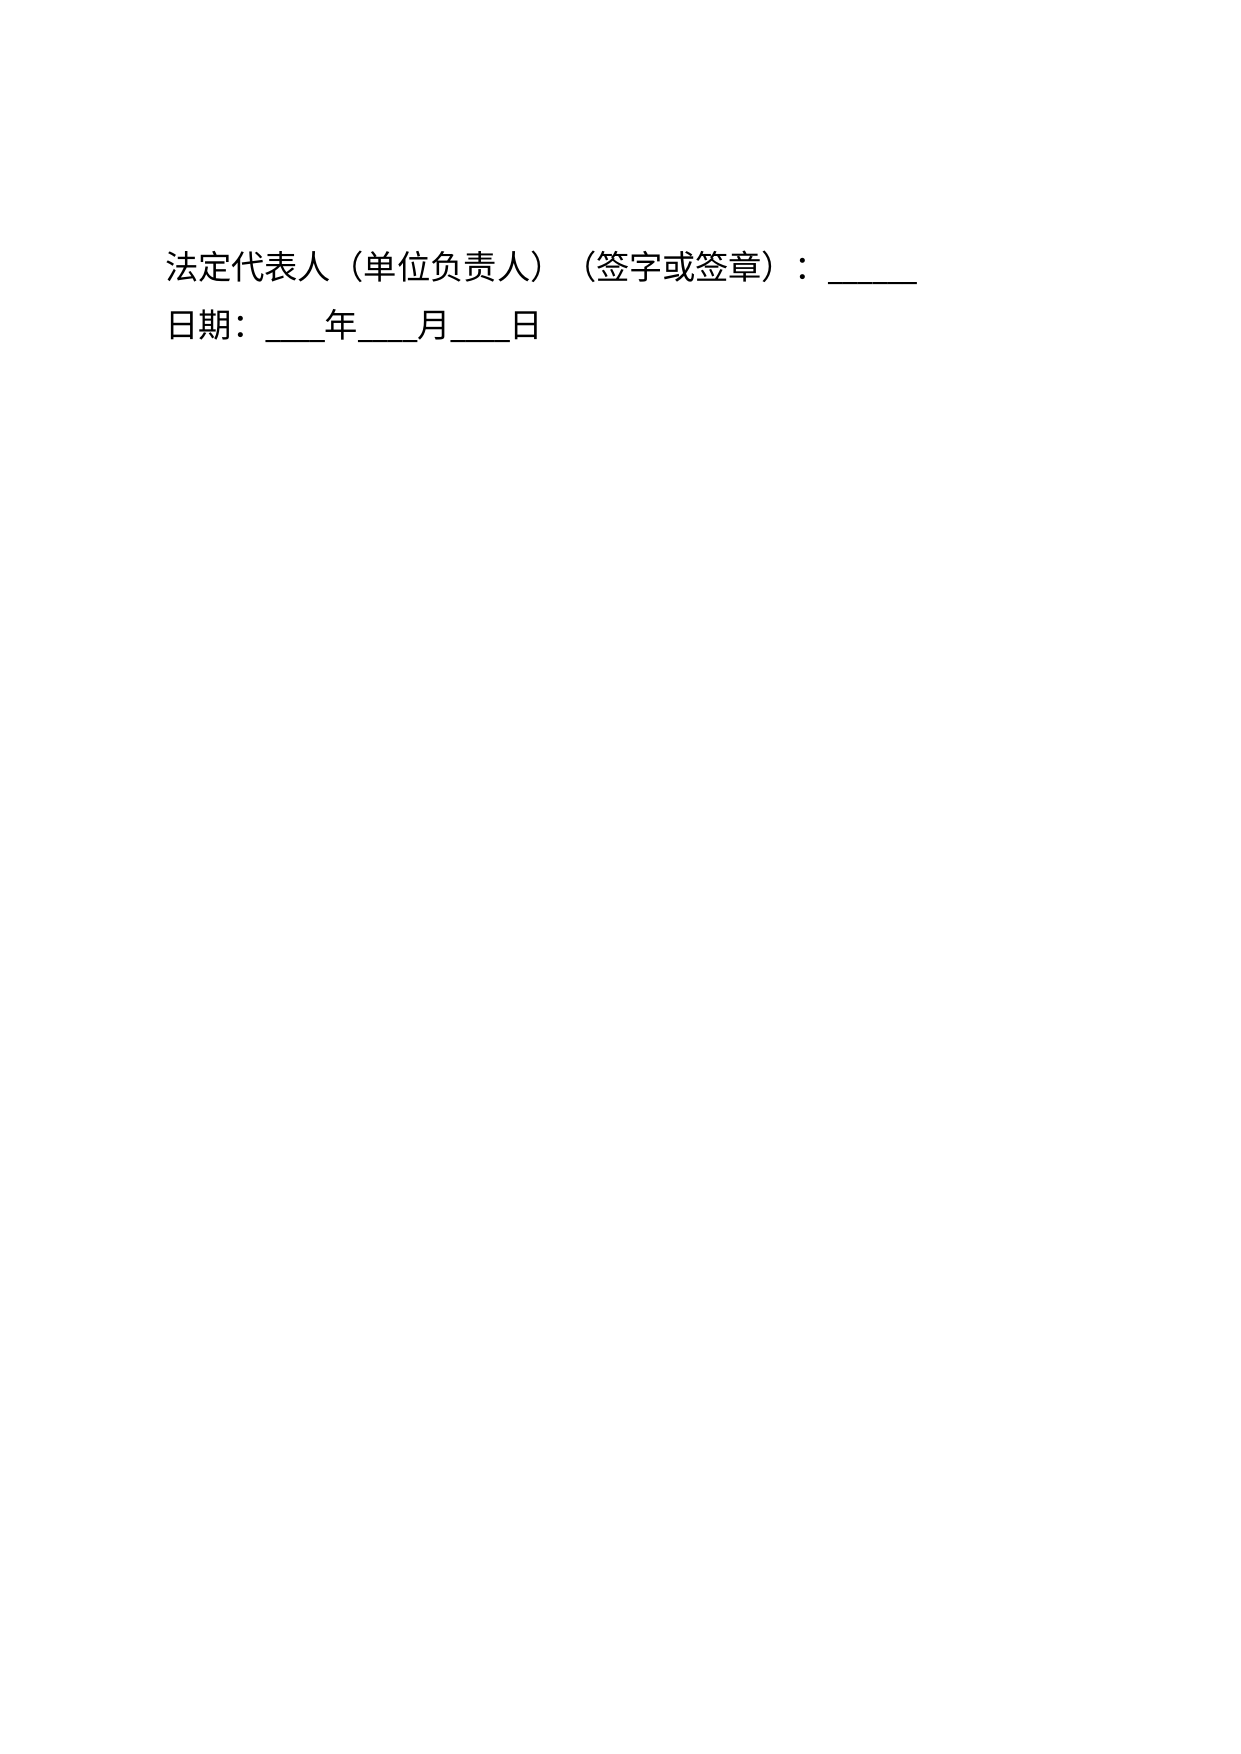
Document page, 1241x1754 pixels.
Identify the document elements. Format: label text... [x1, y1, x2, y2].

text 日期：____年____月____日 [165, 291, 1087, 349]
text 法定代表人（单位负责人）（签字或签章）：______ [165, 233, 1087, 291]
